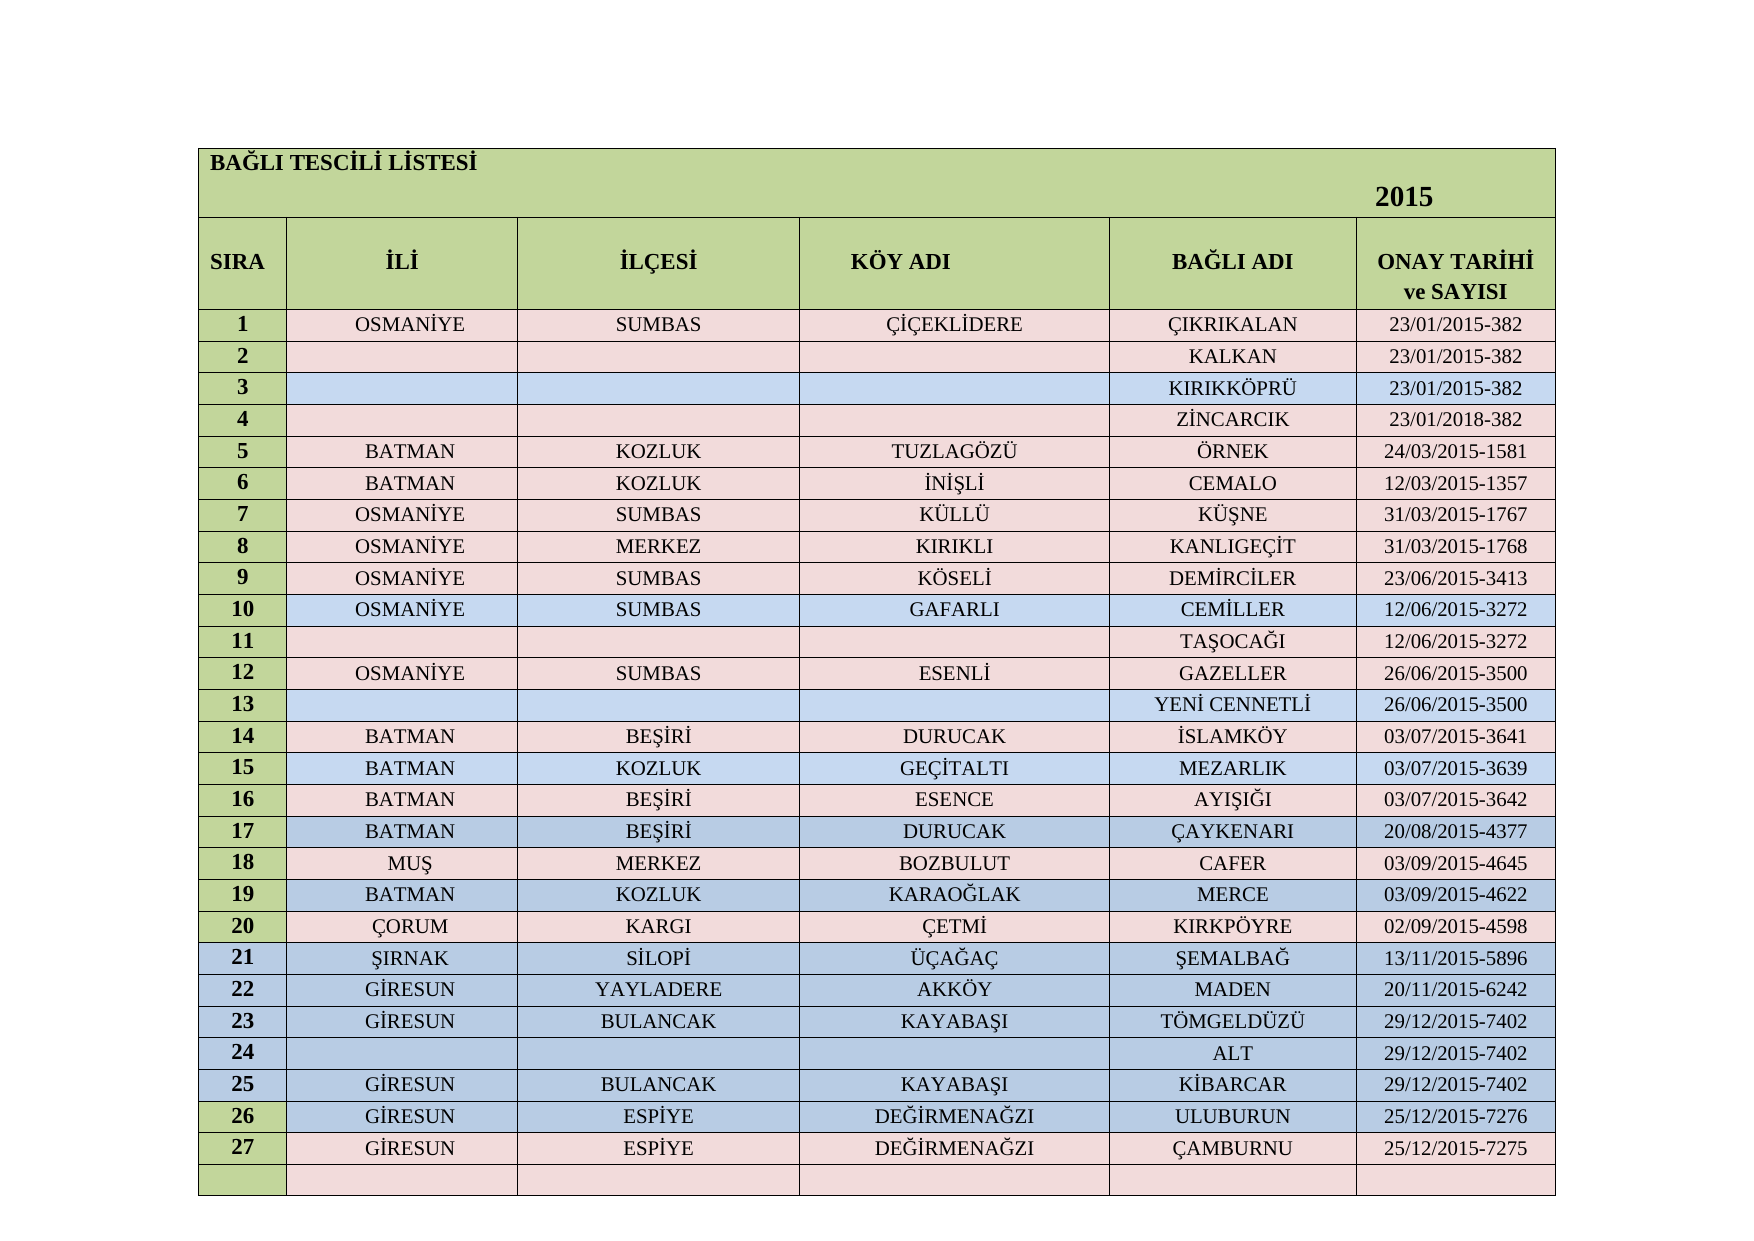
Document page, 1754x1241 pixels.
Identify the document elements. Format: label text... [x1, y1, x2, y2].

table_cell ESPİYE [518, 1102, 799, 1132]
table_cell KAYABAŞI [800, 1070, 1109, 1101]
table_cell BATMAN [287, 437, 517, 467]
table_cell CAFER [1110, 848, 1356, 879]
table_cell [800, 373, 1109, 404]
table_cell 25/12/2015-7275 [1357, 1133, 1555, 1164]
table_cell 8 [199, 532, 286, 562]
table_cell İLÇESİ [518, 218, 799, 309]
table_cell KÖSELİ [800, 563, 1109, 594]
table_cell SUMBAS [518, 500, 799, 531]
table_cell 3 [199, 373, 286, 404]
table_cell YENİ CENNETLİ [1110, 690, 1356, 721]
table_cell KOZLUK [518, 880, 799, 911]
table_cell KOZLUK [518, 437, 799, 467]
table_cell KARGI [518, 912, 799, 942]
table_cell OSMANİYE [287, 658, 517, 689]
table_cell BAĞLI ADI [1110, 218, 1356, 309]
table_cell [518, 342, 799, 372]
table_cell ÇAYKENARI [1110, 817, 1356, 847]
table_cell [287, 690, 517, 721]
table_cell ÇİÇEKLİDERE [800, 310, 1109, 341]
table_cell MADEN [1110, 975, 1356, 1006]
table_cell ÇAMBURNU [1110, 1133, 1356, 1164]
table_cell OSMANİYE [287, 532, 517, 562]
table_cell CEMALO [1110, 468, 1356, 499]
table_cell GİRESUN [287, 975, 517, 1006]
table_cell [800, 405, 1109, 436]
table_cell 21 [199, 943, 286, 974]
table_cell 03/07/2015-3639 [1357, 753, 1555, 784]
table_cell 1 [199, 310, 286, 341]
table_cell 12/06/2015-3272 [1357, 595, 1555, 626]
table_cell 26 [199, 1102, 286, 1132]
table_cell BULANCAK [518, 1007, 799, 1037]
table_cell [800, 627, 1109, 657]
table_cell DEĞİRMENAĞZI [800, 1133, 1109, 1164]
table_cell 23/01/2015-382 [1357, 310, 1555, 341]
table_cell SUMBAS [518, 563, 799, 594]
table_cell [518, 373, 799, 404]
table_cell 25/12/2015-7276 [1357, 1102, 1555, 1132]
table_cell DEĞİRMENAĞZI [800, 1102, 1109, 1132]
table_cell İNİŞLİ [800, 468, 1109, 499]
table_cell KÜLLÜ [800, 500, 1109, 531]
table_cell SUMBAS [518, 658, 799, 689]
table_cell 7 [199, 500, 286, 531]
table_cell ESPİYE [518, 1133, 799, 1164]
table_cell 13/11/2015-5896 [1357, 943, 1555, 974]
table_header BAĞLI TESCİLİ LİSTESİ 2015 [199, 149, 1555, 217]
table_cell ALT [1110, 1038, 1356, 1069]
table_cell [287, 373, 517, 404]
table_cell İSLAMKÖY [1110, 722, 1356, 752]
table_cell 23/06/2015-3413 [1357, 563, 1555, 594]
table_cell KOZLUK [518, 468, 799, 499]
table_cell BATMAN [287, 753, 517, 784]
table_cell 9 [199, 563, 286, 594]
table_cell 17 [199, 817, 286, 847]
table_cell ŞIRNAK [287, 943, 517, 974]
table_cell SUMBAS [518, 595, 799, 626]
table_cell 03/07/2015-3641 [1357, 722, 1555, 752]
table_cell 19 [199, 880, 286, 911]
table_cell KİBARCAR [1110, 1070, 1356, 1101]
table_cell 5 [199, 437, 286, 467]
table_cell 29/12/2015-7402 [1357, 1070, 1555, 1101]
table_cell GİRESUN [287, 1007, 517, 1037]
table_cell BEŞİRİ [518, 722, 799, 752]
table_cell KOZLUK [518, 753, 799, 784]
table_cell GİRESUN [287, 1133, 517, 1164]
table_cell KÖY ADI [800, 218, 1109, 309]
table_cell 18 [199, 848, 286, 879]
table_cell [287, 342, 517, 372]
table_cell GİRESUN [287, 1102, 517, 1132]
table_cell 31/03/2015-1767 [1357, 500, 1555, 531]
table_cell 22 [199, 975, 286, 1006]
table_cell OSMANİYE [287, 500, 517, 531]
table_cell SİLOPİ [518, 943, 799, 974]
table_cell ŞEMALBAĞ [1110, 943, 1356, 974]
table_cell [800, 1165, 1109, 1195]
table_cell ÇETMİ [800, 912, 1109, 942]
table_cell ÖRNEK [1110, 437, 1356, 467]
table_cell 12/03/2015-1357 [1357, 468, 1555, 499]
table_cell 26/06/2015-3500 [1357, 658, 1555, 689]
table_cell 23/01/2015-382 [1357, 373, 1555, 404]
table_cell BATMAN [287, 785, 517, 816]
table_cell AKKÖY [800, 975, 1109, 1006]
table_cell 16 [199, 785, 286, 816]
table_cell 12 [199, 658, 286, 689]
table_cell GAZELLER [1110, 658, 1356, 689]
table_cell [287, 1165, 517, 1195]
table_cell BULANCAK [518, 1070, 799, 1101]
table_cell 23/01/2018-382 [1357, 405, 1555, 436]
table_cell KIRIKLI [800, 532, 1109, 562]
table_cell MEZARLIK [1110, 753, 1356, 784]
table_cell GEÇİTALTI [800, 753, 1109, 784]
table_cell [287, 405, 517, 436]
table_cell 29/12/2015-7402 [1357, 1038, 1555, 1069]
table_cell 03/09/2015-4645 [1357, 848, 1555, 879]
table_cell BOZBULUT [800, 848, 1109, 879]
table_cell BATMAN [287, 722, 517, 752]
table_cell 25 [199, 1070, 286, 1101]
table_cell BEŞİRİ [518, 817, 799, 847]
table_cell 24 [199, 1038, 286, 1069]
table_cell İLİ [287, 218, 517, 309]
table_cell 24/03/2015-1581 [1357, 437, 1555, 467]
table_cell [199, 1165, 286, 1195]
table_cell KAYABAŞI [800, 1007, 1109, 1037]
table_cell 13 [199, 690, 286, 721]
table_cell KANLIGEÇİT [1110, 532, 1356, 562]
table_cell BATMAN [287, 817, 517, 847]
table_cell 27 [199, 1133, 286, 1164]
table_cell OSMANİYE [287, 310, 517, 341]
table_cell 29/12/2015-7402 [1357, 1007, 1555, 1037]
table_cell [518, 405, 799, 436]
table_cell ONAY TARİHİ ve SAYISI [1357, 218, 1555, 309]
table_cell GAFARLI [800, 595, 1109, 626]
table_cell 11 [199, 627, 286, 657]
table_cell 15 [199, 753, 286, 784]
table_cell 10 [199, 595, 286, 626]
table_cell [518, 1038, 799, 1069]
table_cell DURUCAK [800, 722, 1109, 752]
table_cell 20 [199, 912, 286, 942]
table_cell DURUCAK [800, 817, 1109, 847]
table_cell OSMANİYE [287, 563, 517, 594]
table_cell ÇIKRIKALAN [1110, 310, 1356, 341]
table_cell MERKEZ [518, 848, 799, 879]
table_cell ESENCE [800, 785, 1109, 816]
table_cell YAYLADERE [518, 975, 799, 1006]
table_cell KIRIKKÖPRÜ [1110, 373, 1356, 404]
table_cell [287, 627, 517, 657]
table_cell 14 [199, 722, 286, 752]
table_cell 31/03/2015-1768 [1357, 532, 1555, 562]
table_cell OSMANİYE [287, 595, 517, 626]
table_cell [518, 690, 799, 721]
table_cell 6 [199, 468, 286, 499]
table_cell ULUBURUN [1110, 1102, 1356, 1132]
table_cell BATMAN [287, 880, 517, 911]
table_cell CEMİLLER [1110, 595, 1356, 626]
table_cell 26/06/2015-3500 [1357, 690, 1555, 721]
table_cell DEMİRCİLER [1110, 563, 1356, 594]
table_cell TAŞOCAĞI [1110, 627, 1356, 657]
table_cell MERCE [1110, 880, 1356, 911]
table_cell 4 [199, 405, 286, 436]
table_cell [287, 1038, 517, 1069]
table_cell TÖMGELDÜZÜ [1110, 1007, 1356, 1037]
table_cell [518, 1165, 799, 1195]
table_cell 23 [199, 1007, 286, 1037]
table_cell 12/06/2015-3272 [1357, 627, 1555, 657]
table_cell ZİNCARCIK [1110, 405, 1356, 436]
table_cell [800, 342, 1109, 372]
table_cell MUŞ [287, 848, 517, 879]
table_cell 20/08/2015-4377 [1357, 817, 1555, 847]
table_cell [1357, 1165, 1555, 1195]
table_cell AYIŞIĞI [1110, 785, 1356, 816]
table_cell KÜŞNE [1110, 500, 1356, 531]
table_cell [518, 627, 799, 657]
table_cell SIRA [199, 218, 286, 309]
table_cell KARAOĞLAK [800, 880, 1109, 911]
table_cell GİRESUN [287, 1070, 517, 1101]
table_cell 03/07/2015-3642 [1357, 785, 1555, 816]
table_cell KIRKPÖYRE [1110, 912, 1356, 942]
table_cell ÜÇAĞAÇ [800, 943, 1109, 974]
table_cell [800, 1038, 1109, 1069]
table_cell 23/01/2015-382 [1357, 342, 1555, 372]
table_cell MERKEZ [518, 532, 799, 562]
table_cell ESENLİ [800, 658, 1109, 689]
table_cell TUZLAGÖZÜ [800, 437, 1109, 467]
table_cell [800, 690, 1109, 721]
table_cell 20/11/2015-6242 [1357, 975, 1555, 1006]
table_cell ÇORUM [287, 912, 517, 942]
table_cell 03/09/2015-4622 [1357, 880, 1555, 911]
table_cell BEŞİRİ [518, 785, 799, 816]
table_cell SUMBAS [518, 310, 799, 341]
table_cell 02/09/2015-4598 [1357, 912, 1555, 942]
table_cell KALKAN [1110, 342, 1356, 372]
table_cell 2 [199, 342, 286, 372]
table_cell [1110, 1165, 1356, 1195]
table_cell BATMAN [287, 468, 517, 499]
